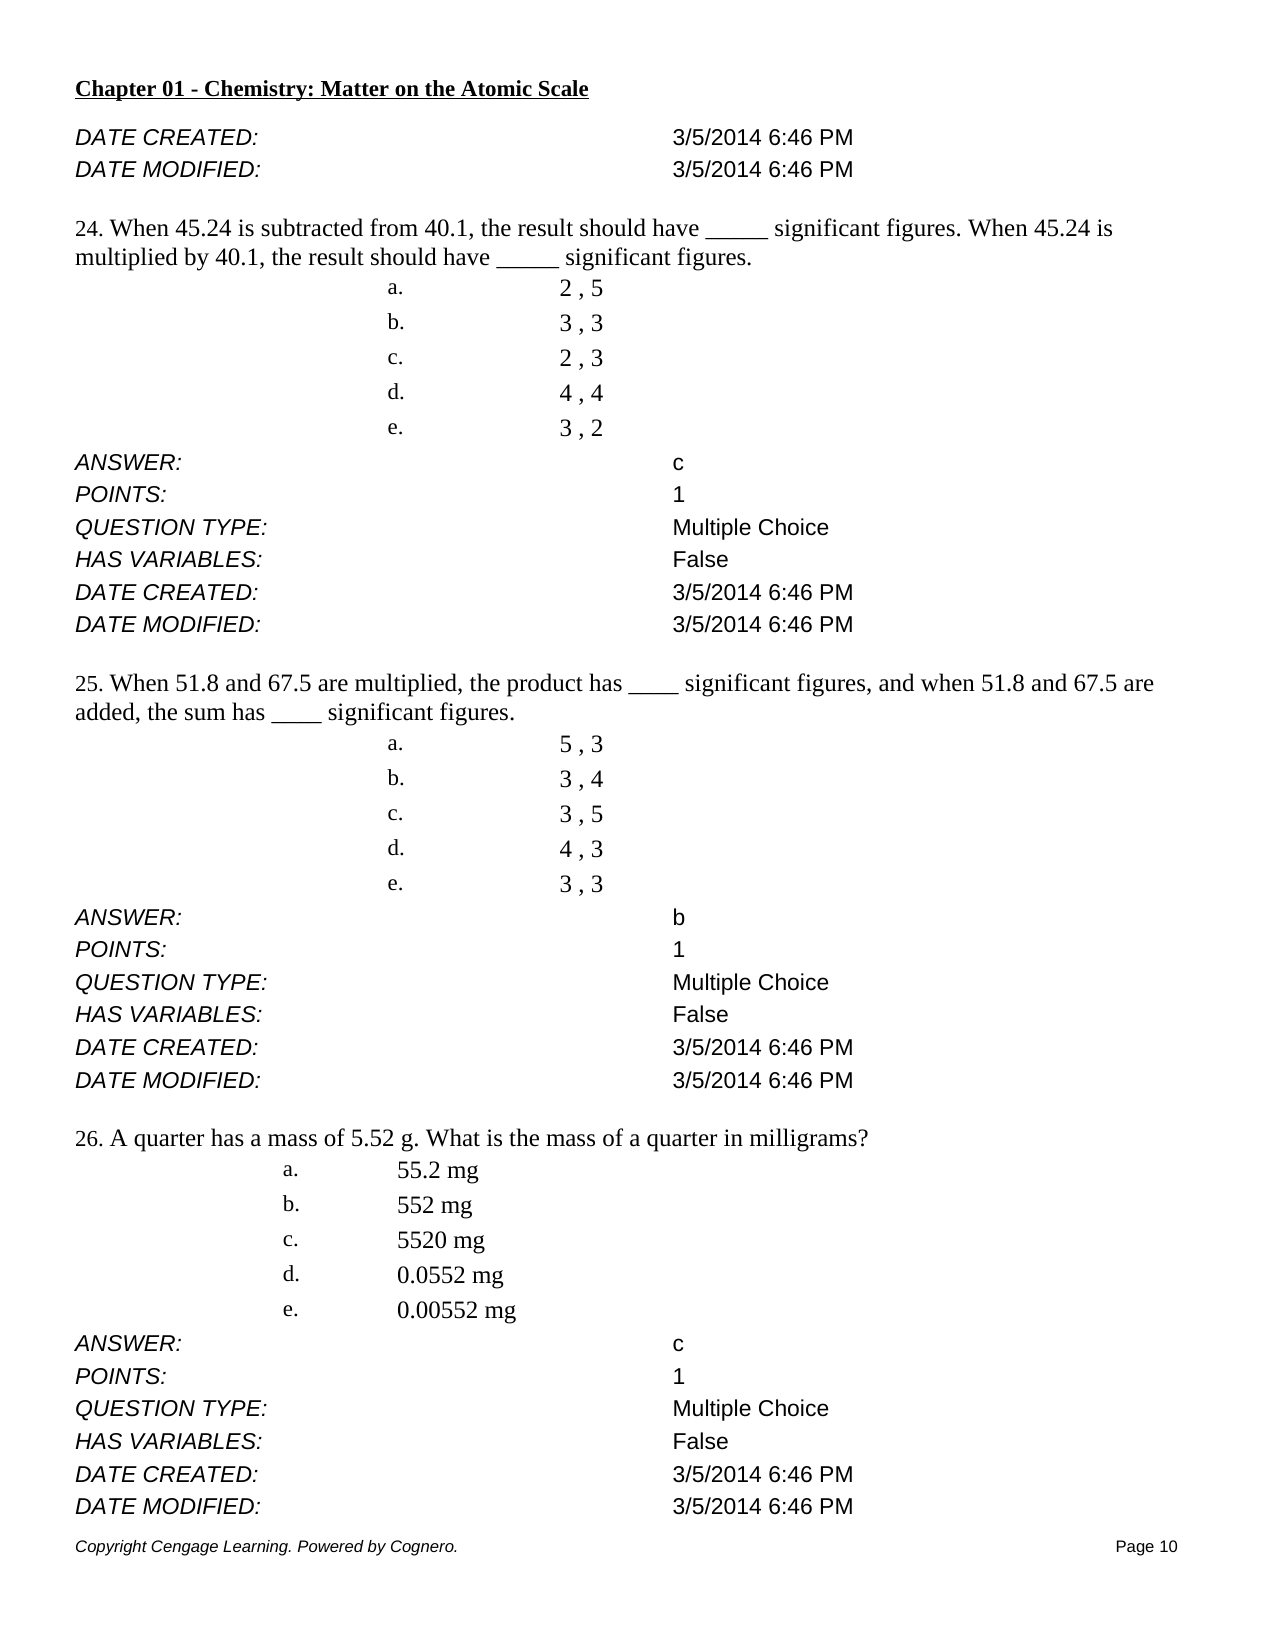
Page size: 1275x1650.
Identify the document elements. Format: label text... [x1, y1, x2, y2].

table_header 26. A quarter has a mass of 5.52 g. What is the mass of a quarter in milligrams? [75, 1123, 1200, 1523]
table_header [75, 121, 1200, 186]
table_header 25. When 51.8 and 67.5 are multiplied, the product has ____ significant figures, and when 51.8 and 67.5 are added, the sum has ____ significant figures. [75, 668, 1200, 1096]
table_header 24. When 45.24 is subtracted from 40.1, the result should have _____ significant figures. When 45.24 is multiplied by 40.1, the result should have _____ significant figures. [75, 213, 1200, 641]
